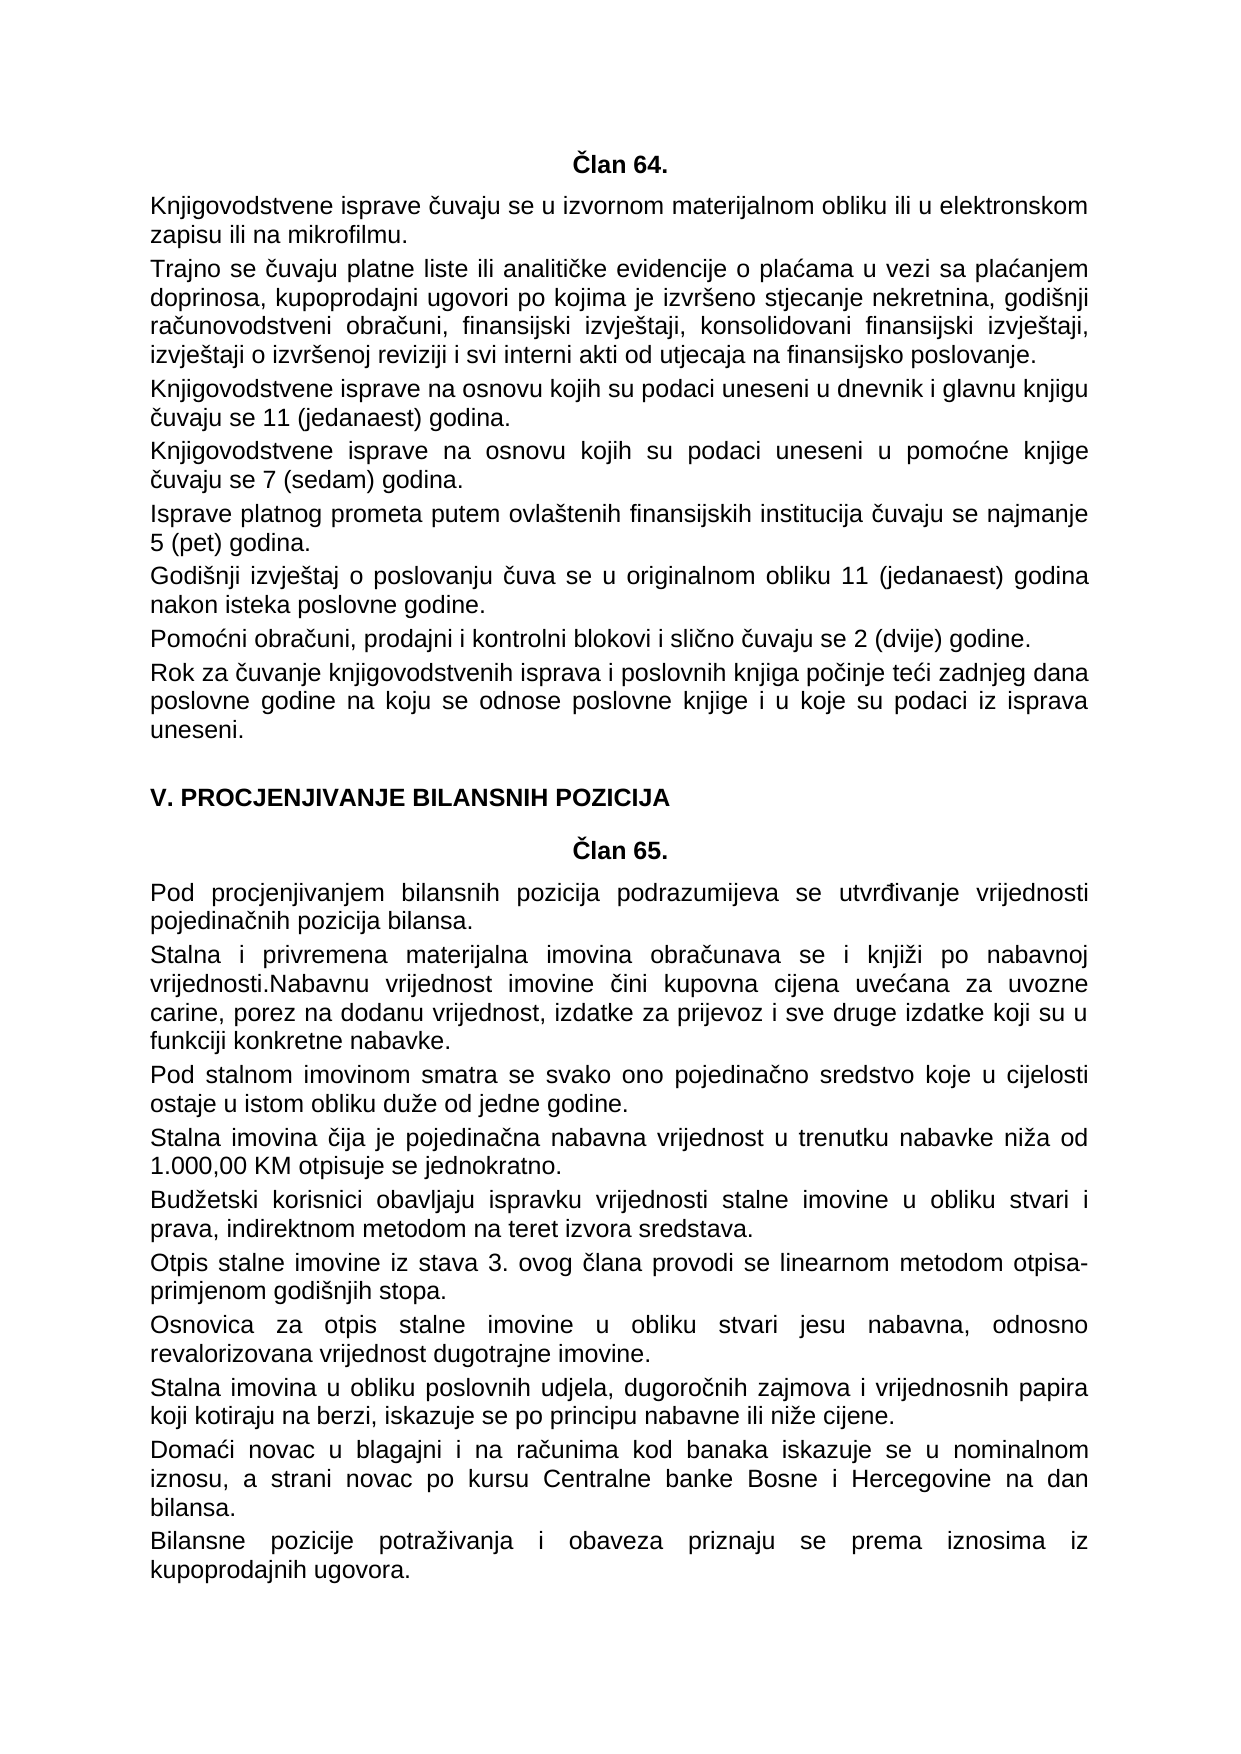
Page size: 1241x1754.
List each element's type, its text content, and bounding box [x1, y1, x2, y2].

text Knjigovodstvene isprave na osnovu kojih su podaci uneseni u pomoćne knjige čuvaju se 7 (sedam) godina. [150, 436, 1090, 494]
text Pod stalnom imovinom smatra se svako ono pojedinačno sredstvo koje u cijelosti ostaje u istom obliku duže od jedne godine. [150, 1060, 1090, 1117]
text Budžetski korisnici obavljaju ispravku vrijednosti stalne imovine u obliku stvari i prava, indirektnom metodom na teret izvora sredstava. [150, 1185, 1090, 1242]
text Pomoćni obračuni, prodajni i kontrolni blokovi i slično čuvaju se 2 (dvije) godine. [150, 624, 1090, 652]
text Godišnji izvještaj o poslovanju čuva se u originalnom obliku 11 (jedanaest) godina nakon isteka poslovne godine. [150, 561, 1090, 619]
text Stalna imovina čija je pojedinačna nabavna vrijednost u trenutku nabavke niža od 1.000,00 KM otpisuje se jednokratno. [150, 1122, 1090, 1180]
text Rok za čuvanje knjigovodstvenih isprava i poslovnih knjiga počinje teći zadnjeg dana poslovne godine na koju se odnose poslovne knjige i u koje su podaci iz isprava uneseni. [150, 657, 1090, 744]
text Isprave platnog prometa putem ovlaštenih finansijskih institucija čuvaju se najmanje 5 (pet) godina. [150, 499, 1090, 556]
text Pod procjenjivanjem bilansnih pozicija podrazumijeva se utvrđivanje vrijednosti pojedinačnih pozicija bilansa. [150, 877, 1090, 935]
text Bilansne pozicije potraživanja i obaveza priznaju se prema iznosima iz kupoprodajnih ugovora. [150, 1526, 1090, 1584]
text Trajno se čuvaju platne liste ili analitičke evidencije o plaćama u vezi sa plaćanjem doprinosa, kupoprodajni ugovori po kojima je izvršeno stjecanje nekretnina, godišnji računovodstveni obračuni, finansijski izvještaji, konsolidovani finansijski izvještaji, izvještaji o izvršenoj reviziji i svi interni akti od utjecaja na finansijsko poslovanje. [150, 254, 1090, 369]
text Knjigovodstvene isprave na osnovu kojih su podaci uneseni u dnevnik i glavnu knjigu čuvaju se 11 (jedanaest) godina. [150, 374, 1090, 431]
text Stalna imovina u obliku poslovnih udjela, dugoročnih zajmova i vrijednosnih papira koji kotiraju na berzi, iskazuje se po principu nabavne ili niže cijene. [150, 1372, 1090, 1430]
text V. PROCJENJIVANJE BILANSNIH POZICIJA [150, 782, 1090, 811]
text Stalna i privremena materijalna imovina obračunava se i knjiži po nabavnoj vrijednosti.Nabavnu vrijednost imovine čini kupovna cijena uvećana za uvozne carine, porez na dodanu vrijednost, izdatke za prijevoz i sve druge izdatke koji su u funkciji konkretne nabavke. [150, 940, 1090, 1055]
text Knjigovodstvene isprave čuvaju se u izvornom materijalnom obliku ili u elektronskom zapisu ili na mikrofilmu. [150, 191, 1090, 249]
text Član 65. [150, 836, 1090, 865]
text Član 64. [150, 150, 1090, 179]
text Otpis stalne imovine iz stava 3. ovog člana provodi se linearnom metodom otpisa-primjenom godišnjih stopa. [150, 1247, 1090, 1305]
text Domaći novac u blagajni i na računima kod banaka iskazuje se u nominalnom iznosu, a strani novac po kursu Centralne banke Bosne i Hercegovine na dan bilansa. [150, 1435, 1090, 1521]
text Osnovica za otpis stalne imovine u obliku stvari jesu nabavna, odnosno revalorizovana vrijednost dugotrajne imovine. [150, 1310, 1090, 1367]
